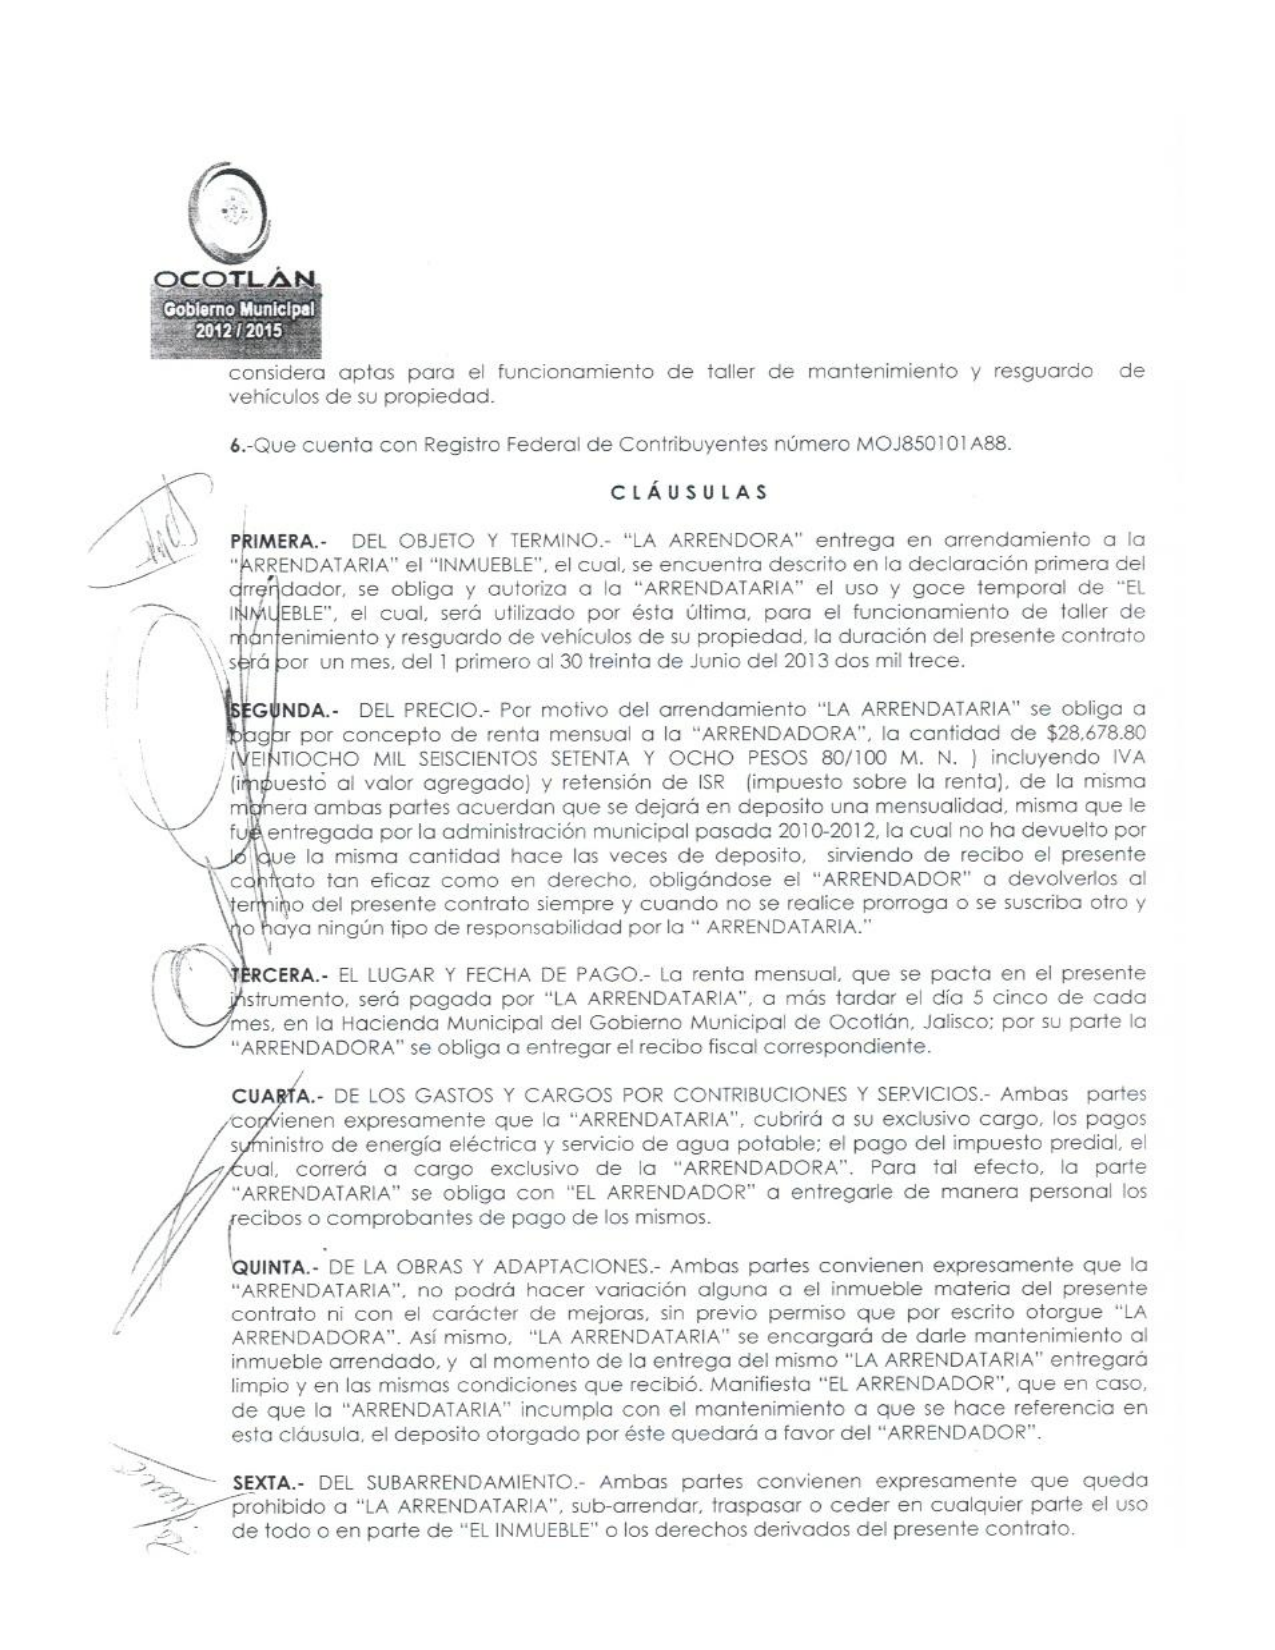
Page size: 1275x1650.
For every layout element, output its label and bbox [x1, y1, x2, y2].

picture [75, 75, 1186, 1569]
